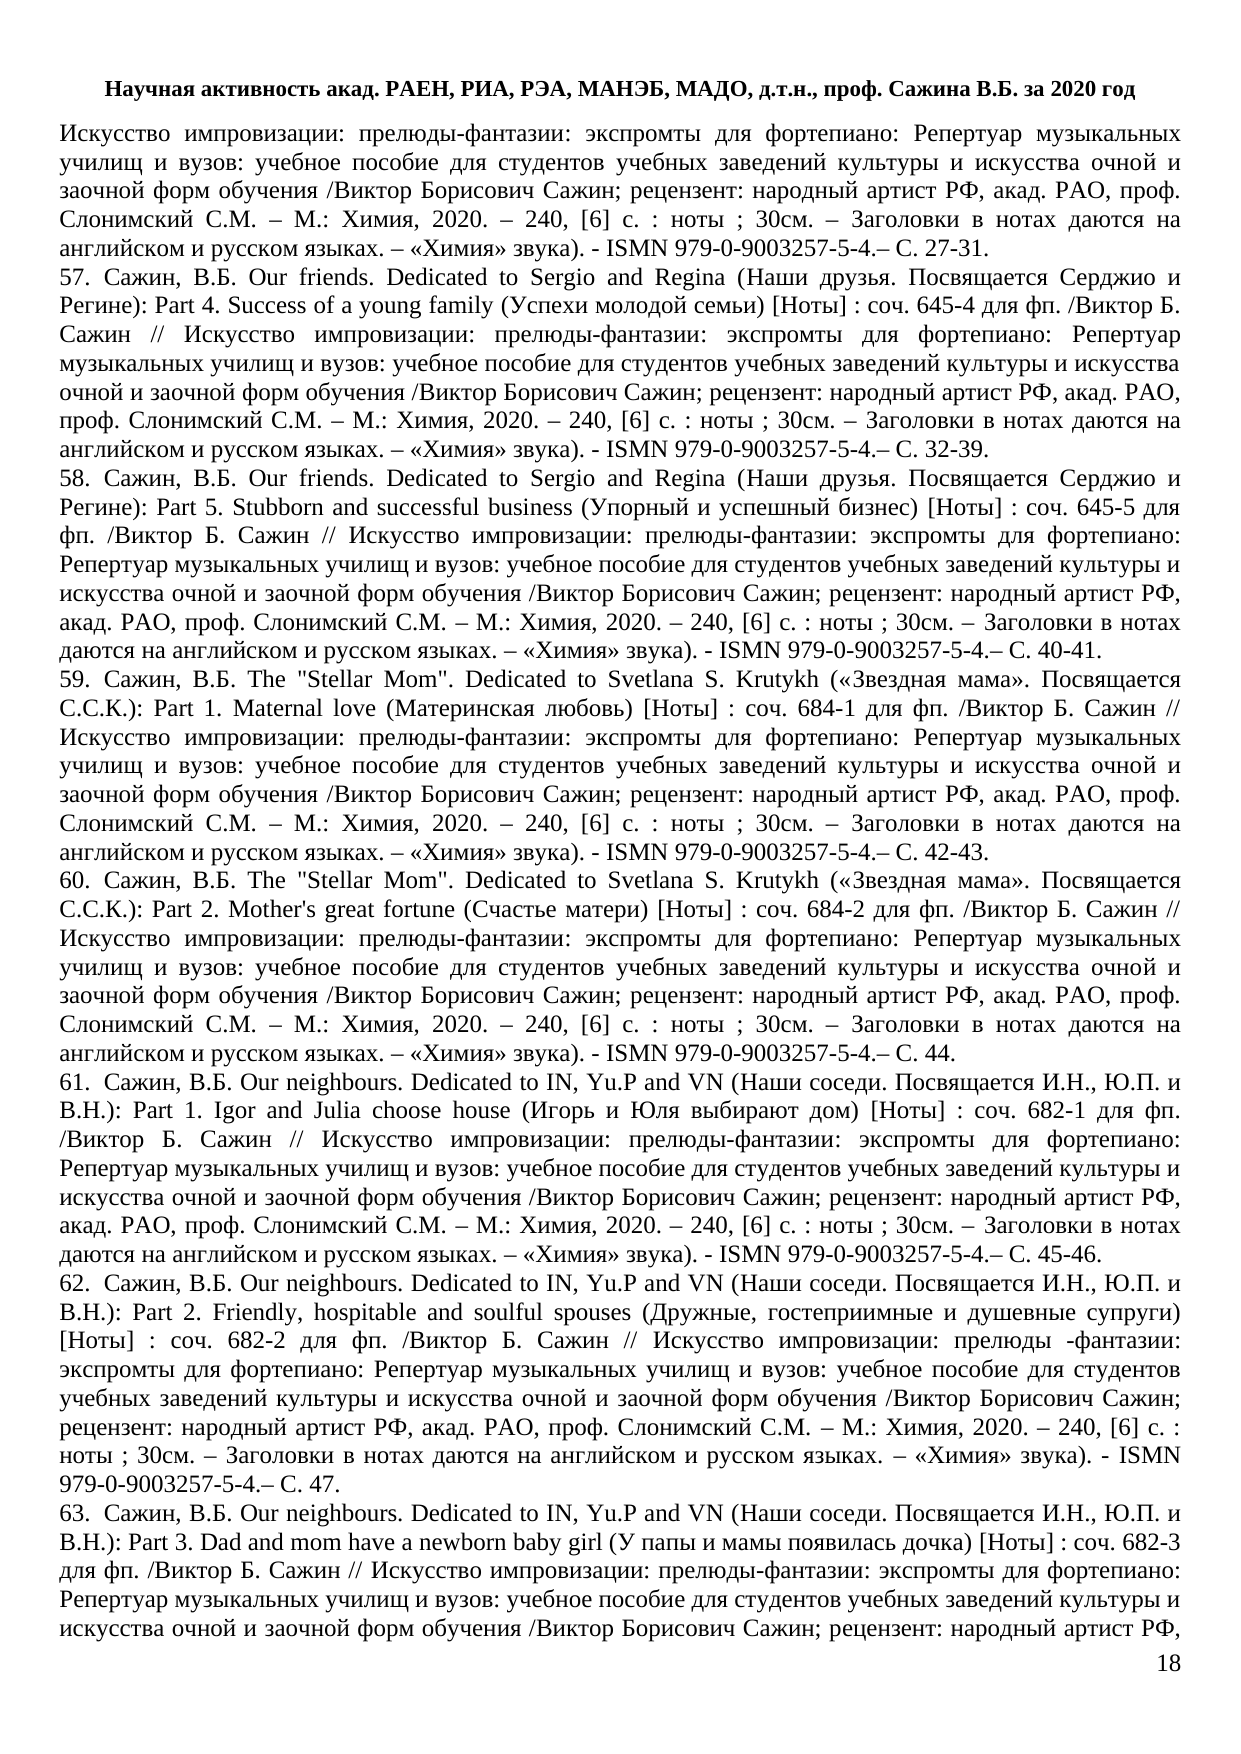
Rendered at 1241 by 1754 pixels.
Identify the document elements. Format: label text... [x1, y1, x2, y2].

list Сажин, В.Б. Our neighbours. Dedicated to IN, Yu.P and VN (Наши соседи. Посвящается И.Н., Ю.П. и В.Н.): Part 2. Friendly, hospitable and soulful spouses (Дружные, гостеприимные и душевные супруги) [Ноты] : соч. 682-2 для фп. /Виктор Б. Сажин // Искусство импровизации: прелюды -фантазии: экспромты для фортепиано: Репертуар музыкальных училищ и вузов: учебное пособие для студентов учебных заведений культуры и искусства очной и заочной форм обучения /Виктор Борисович Сажин; рецензент: народный артист РФ, акад. РАО, проф. Слонимский С.М. – М.: Химия, 2020. – 240, [6] с. : ноты ; 30см. – Заголовки в нотах даются на английском и русском языках. – «Химия» звука). - ISMN 979-0-9003257-5-4.– С. 47. [59, 1268, 1181, 1498]
list Сажин, В.Б. Our friends. Dedicated to Sergio and Regina (Наши друзья. Посвящается Серджио и Регине): Part 4. Success of a young family (Успехи молодой семьи) [Ноты] : соч. 645-4 для фп. /Виктор Б. Сажин // Искусство импровизации: прелюды-фантазии: экспромты для фортепиано: Репертуар музыкальных училищ и вузов: учебное пособие для студентов учебных заведений культуры и искусства очной и заочной форм обучения /Виктор Борисович Сажин; рецензент: народный артист РФ, акад. РАО, проф. Слонимский С.М. – М.: Химия, 2020. – 240, [6] с. : ноты ; 30см. – Заголовки в нотах даются на английском и русском языках. – «Химия» звука). - ISMN 979-0-9003257-5-4.– С. 32-39. [59, 262, 1181, 463]
list Сажин, В.Б. Our friends. Dedicated to Sergio and Regina (Наши друзья. Посвящается Серджио и Регине): Part 5. Stubborn and successful business (Упорный и успешный бизнес) [Ноты] : соч. 645-5 для фп. /Виктор Б. Сажин // Искусство импровизации: прелюды-фантазии: экспромты для фортепиано: Репертуар музыкальных училищ и вузов: учебное пособие для студентов учебных заведений культуры и искусства очной и заочной форм обучения /Виктор Борисович Сажин; рецензент: народный артист РФ, акад. РАО, проф. Слонимский С.М. – М.: Химия, 2020. – 240, [6] с. : ноты ; 30см. – Заголовки в нотах даются на английском и русском языках. – «Химия» звука). - ISMN 979-0-9003257-5-4.– С. 40-41. [59, 463, 1181, 664]
list Сажин, В.Б. The "Stellar Mom". Dedicated to Svetlana S. Krutykh («Звездная мама». Посвящается С.С.К.): Part 2. Mother's great fortune (Счастье матери) [Ноты] : соч. 684-2 для фп. /Виктор Б. Сажин // Искусство импровизации: прелюды-фантазии: экспромты для фортепиано: Репертуар музыкальных училищ и вузов: учебное пособие для студентов учебных заведений культуры и искусства очной и заочной форм обучения /Виктор Борисович Сажин; рецензент: народный артист РФ, акад. РАО, проф. Слонимский С.М. – М.: Химия, 2020. – 240, [6] с. : ноты ; 30см. – Заголовки в нотах даются на английском и русском языках. – «Химия» звука). - ISMN 979-0-9003257-5-4.– С. 44. [59, 866, 1181, 1067]
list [59, 118, 1181, 262]
list Сажин, В.Б. Our neighbours. Dedicated to IN, Yu.P and VN (Наши соседи. Посвящается И.Н., Ю.П. и В.Н.): Part 1. Igor and Julia choose house (Игорь и Юля выбирают дом) [Ноты] : соч. 682-1 для фп. /Виктор Б. Сажин // Искусство импровизации: прелюды-фантазии: экспромты для фортепиано: Репертуар музыкальных училищ и вузов: учебное пособие для студентов учебных заведений культуры и искусства очной и заочной форм обучения /Виктор Борисович Сажин; рецензент: народный артист РФ, акад. РАО, проф. Слонимский С.М. – М.: Химия, 2020. – 240, [6] с. : ноты ; 30см. – Заголовки в нотах даются на английском и русском языках. – «Химия» звука). - ISMN 979-0-9003257-5-4.– С. 45-46. [59, 1067, 1181, 1268]
list Сажин, В.Б. The "Stellar Mom". Dedicated to Svetlana S. Krutykh («Звездная мама». Посвящается С.С.К.): Part 1. Maternal love (Материнская любовь) [Ноты] : соч. 684-1 для фп. /Виктор Б. Сажин // Искусство импровизации: прелюды-фантазии: экспромты для фортепиано: Репертуар музыкальных училищ и вузов: учебное пособие для студентов учебных заведений культуры и искусства очной и заочной форм обучения /Виктор Борисович Сажин; рецензент: народный артист РФ, акад. РАО, проф. Слонимский С.М. – М.: Химия, 2020. – 240, [6] с. : ноты ; 30см. – Заголовки в нотах даются на английском и русском языках. – «Химия» звука). - ISMN 979-0-9003257-5-4.– С. 42-43. [59, 664, 1181, 866]
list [59, 1498, 1181, 1642]
